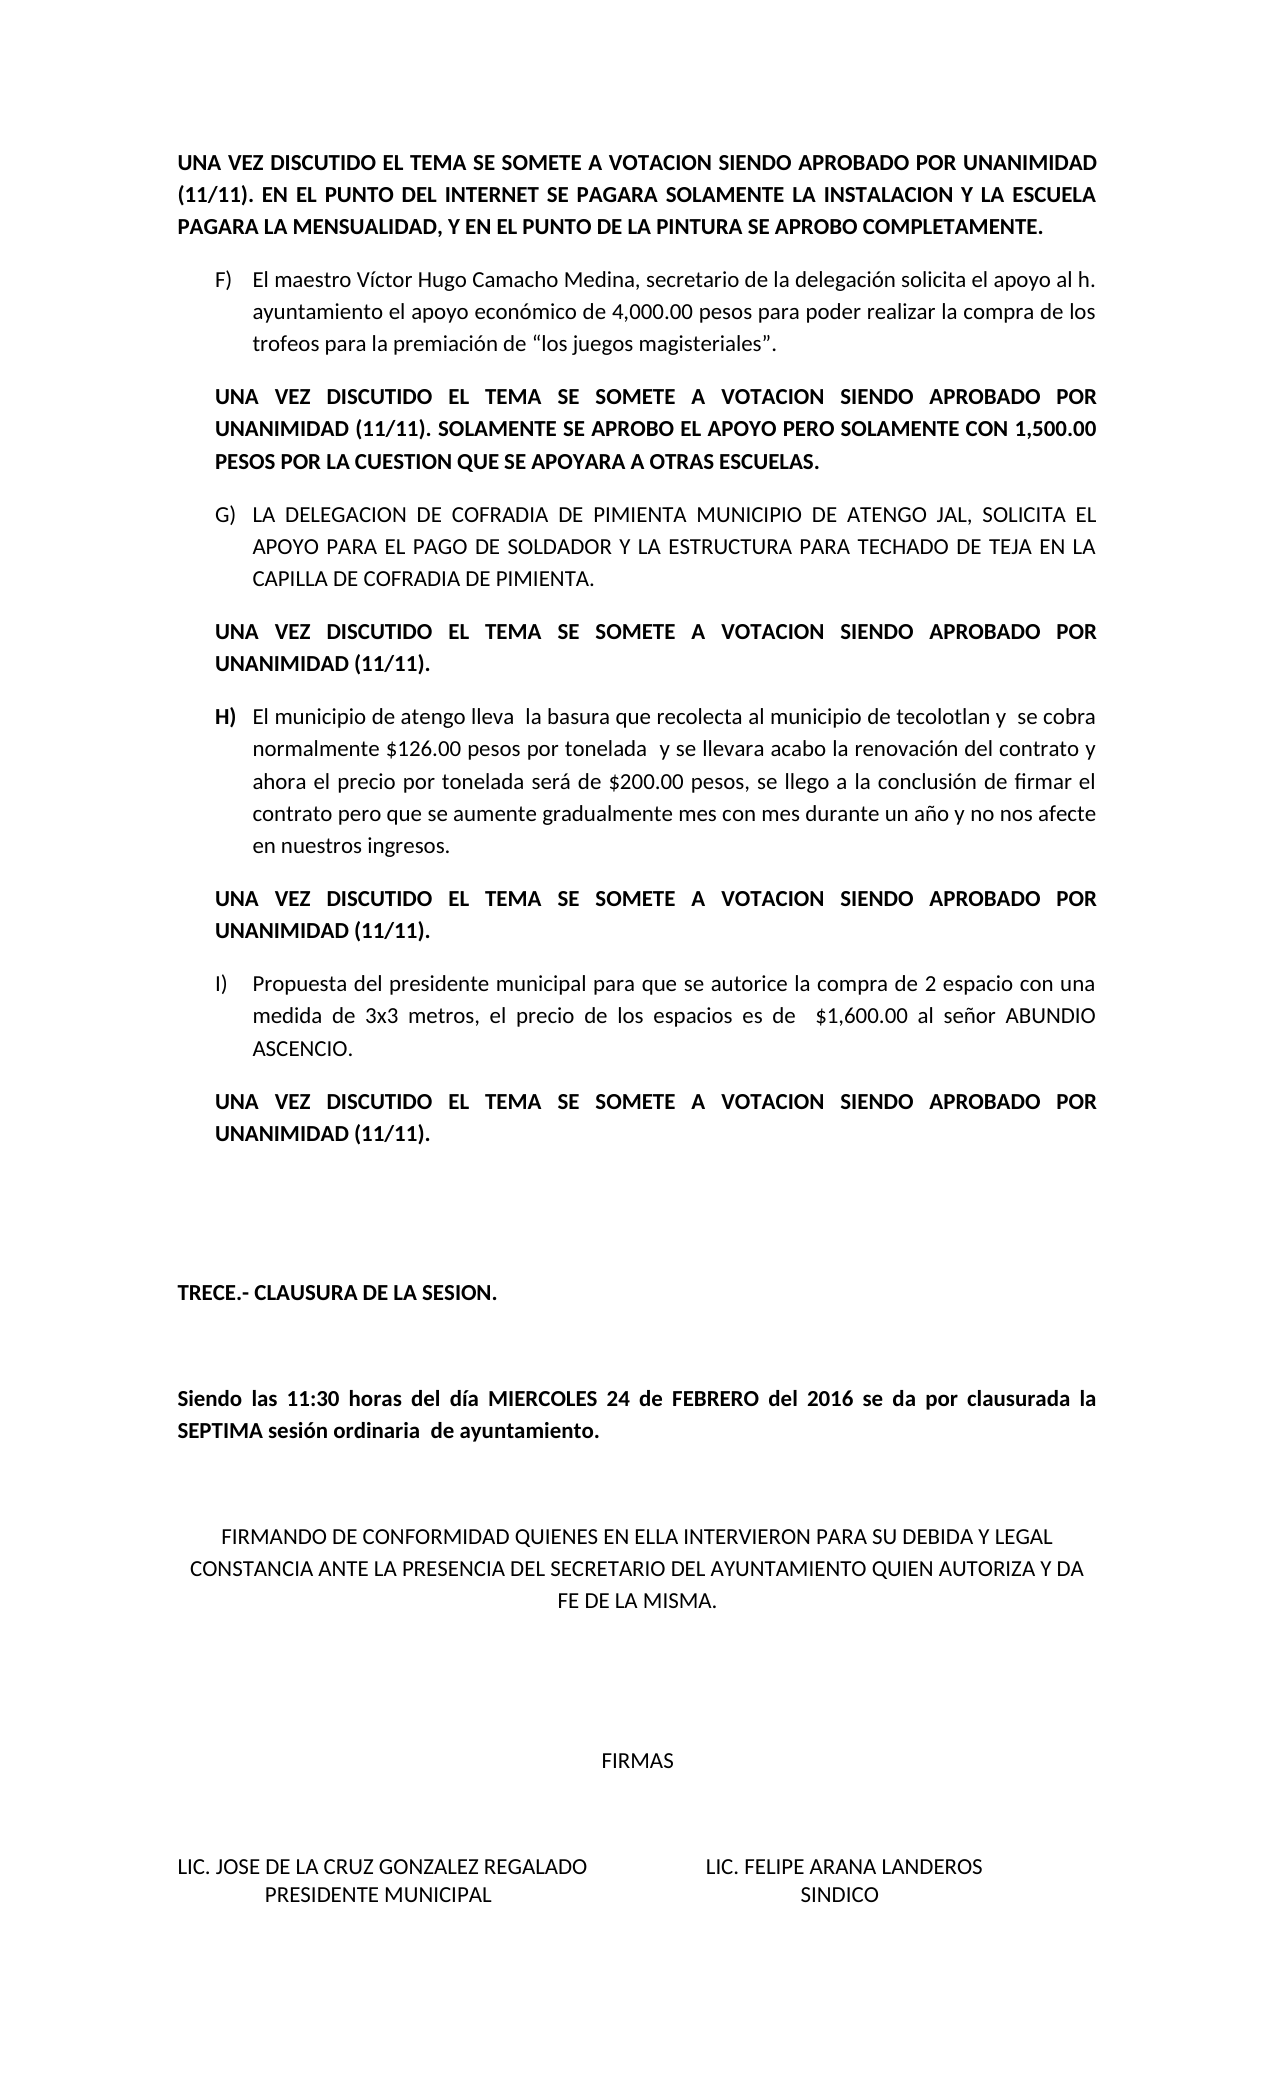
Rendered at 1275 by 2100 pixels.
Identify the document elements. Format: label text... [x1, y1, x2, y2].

text FIRMAS [177, 1746, 1098, 1774]
list El municipio de atengo lleva la basura que recolecta al municipio de tecolotlan y se cobra normalmente $126.00 pesos por tonelada y se llevara acabo la renovación del contrato y ahora el precio por tonelada será de $200.00 pesos, se llego a la conclusión de firmar el contrato pero que se aumente gradualmente mes con mes durante un año y no nos afecte en nuestros ingresos. [215, 702, 1098, 859]
text UNA VEZ DISCUTIDO EL TEMA SE SOMETE A VOTACION SIENDO APROBADO POR UNANIMIDAD (11/11). SOLAMENTE SE APROBO EL APOYO PERO SOLAMENTE CON 1,500.00 PESOS POR LA CUESTION QUE SE APOYARA A OTRAS ESCUELAS. [215, 382, 1098, 475]
list El maestro Víctor Hugo Camacho Medina, secretario de la delegación solicita el apoyo al h. ayuntamiento el apoyo económico de 4,000.00 pesos para poder realizar la compra de los trofeos para la premiación de “los juegos magisteriales”. [215, 265, 1098, 357]
text FIRMANDO DE CONFORMIDAD QUIENES EN ELLA INTERVIERON PARA SU DEBIDA Y LEGAL CONSTANCIA ANTE LA PRESENCIA DEL SECRETARIO DEL AYUNTAMIENTO QUIEN AUTORIZA Y DA FE DE LA MISMA. [177, 1522, 1098, 1615]
text UNA VEZ DISCUTIDO EL TEMA SE SOMETE A VOTACION SIENDO APROBADO POR UNANIMIDAD (11/11). [215, 617, 1098, 677]
text TRECE.- CLAUSURA DE LA SESION. [177, 1278, 1098, 1306]
list Propuesta del presidente municipal para que se autorice la compra de 2 espacio con una medida de 3x3 metros, el precio de los espacios es de $1,600.00 al señor ABUNDIO ASCENCIO. [215, 969, 1098, 1062]
text UNA VEZ DISCUTIDO EL TEMA SE SOMETE A VOTACION SIENDO APROBADO POR UNANIMIDAD (11/11). EN EL PUNTO DEL INTERNET SE PAGARA SOLAMENTE LA INSTALACION Y LA ESCUELA PAGARA LA MENSUALIDAD, Y EN EL PUNTO DE LA PINTURA SE APROBO COMPLETAMENTE. [177, 148, 1098, 240]
text UNA VEZ DISCUTIDO EL TEMA SE SOMETE A VOTACION SIENDO APROBADO POR UNANIMIDAD (11/11). [215, 884, 1098, 944]
text LIC. JOSE DE LA CRUZ GONZALEZ REGALADO LIC. FELIPE ARANA LANDEROS [177, 1852, 1098, 1880]
list LA DELEGACION DE COFRADIA DE PIMIENTA MUNICIPIO DE ATENGO JAL, SOLICITA EL APOYO PARA EL PAGO DE SOLDADOR Y LA ESTRUCTURA PARA TECHADO DE TEJA EN LA CAPILLA DE COFRADIA DE PIMIENTA. [215, 500, 1098, 592]
text PRESIDENTE MUNICIPAL SINDICO [177, 1880, 1098, 1908]
text UNA VEZ DISCUTIDO EL TEMA SE SOMETE A VOTACION SIENDO APROBADO POR UNANIMIDAD (11/11). [215, 1087, 1098, 1147]
text Siendo las 11:30 horas del día MIERCOLES 24 de FEBRERO del 2016 se da por clausurada la SEPTIMA sesión ordinaria de ayuntamiento. [177, 1384, 1098, 1444]
